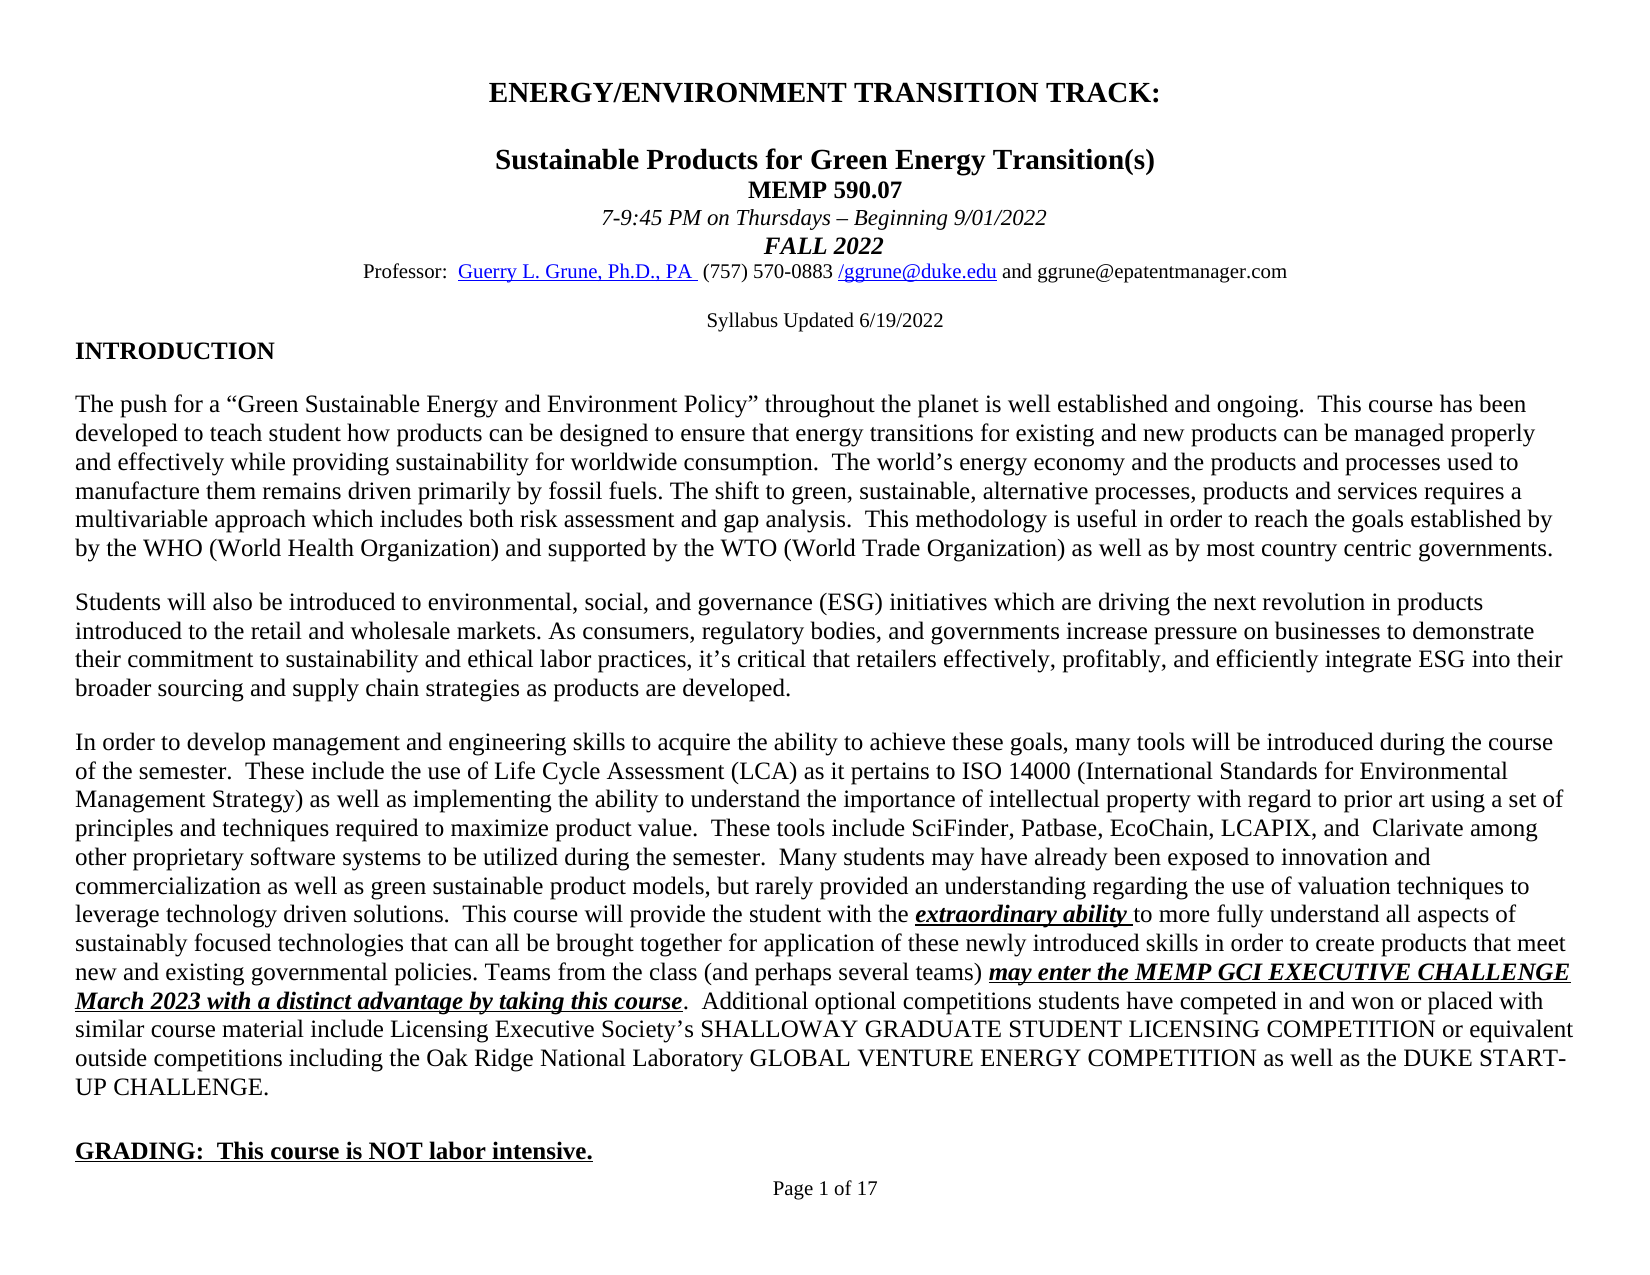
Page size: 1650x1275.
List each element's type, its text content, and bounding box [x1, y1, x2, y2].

text GRADING: This course is NOT labor intensive. [75, 1136, 1575, 1164]
subtitle In order to develop management and engineering skills to acquire the ability to achieve these goals, many tools will be introduced during the course of the semester. These include the use of Life Cycle Assessment (LCA) as it pertains to ISO 14000 (International Standards for Environmental Management Strategy) as well as implementing the ability to understand the importance of intellectual property with regard to prior art using a set of principles and techniques required to maximize product value. These tools include SciFinder, Patbase, EcoChain, LCAPIX, and Clarivate among other proprietary software systems to be utilized during the semester. Many students may have already been exposed to innovation and commercialization as well as green sustainable product models, but rarely provided an understanding regarding the use of valuation techniques to leverage technology driven solutions. This course will provide the student with the extraordinary ability to more fully understand all aspects of sustainably focused technologies that can all be brought together for application of these newly introduced skills in order to create products that meet new and existing governmental policies. Teams from the class (and perhaps several teams) may enter the MEMP GCI EXECUTIVE CHALLENGE March 2023 with a distinct advantage by taking this course. Additional optional competitions students have competed in and won or placed with similar course material include Licensing Executive Society’s SHALLOWAY GRADUATE STUDENT LICENSING COMPETITION or equivalent outside competitions including the Oak Ridge National Laboratory GLOBAL VENTURE ENERGY COMPETITION as well as the DUKE START-UP CHALLENGE. [75, 727, 1575, 1101]
text INTRODUCTION [75, 336, 1575, 364]
subtitle Students will also be introduced to environmental, social, and governance (ESG) initiatives which are driving the next revolution in products introduced to the retail and wholesale markets. As consumers, regulatory bodies, and governments increase pressure on businesses to demonstrate their commitment to sustainability and ethical labor practices, it’s critical that retailers effectively, profitably, and efficiently integrate ESG into their broader sourcing and supply chain strategies as products are developed. [75, 587, 1575, 702]
subtitle The push for a “Green Sustainable Energy and Environment Policy” throughout the planet is well established and ongoing. This course has been developed to teach student how products can be designed to ensure that energy transitions for existing and new products can be managed properly and effectively while providing sustainability for worldwide consumption. The world’s energy economy and the products and processes used to manufacture them remains driven primarily by fossil fuels. The shift to green, sustainable, alternative processes, products and services requires a multivariable approach which includes both risk assessment and gap analysis. This methodology is useful in order to reach the goals established by by the WHO (World Health Organization) and supported by the WTO (World Trade Organization) as well as by most country centric governments. [75, 389, 1575, 562]
